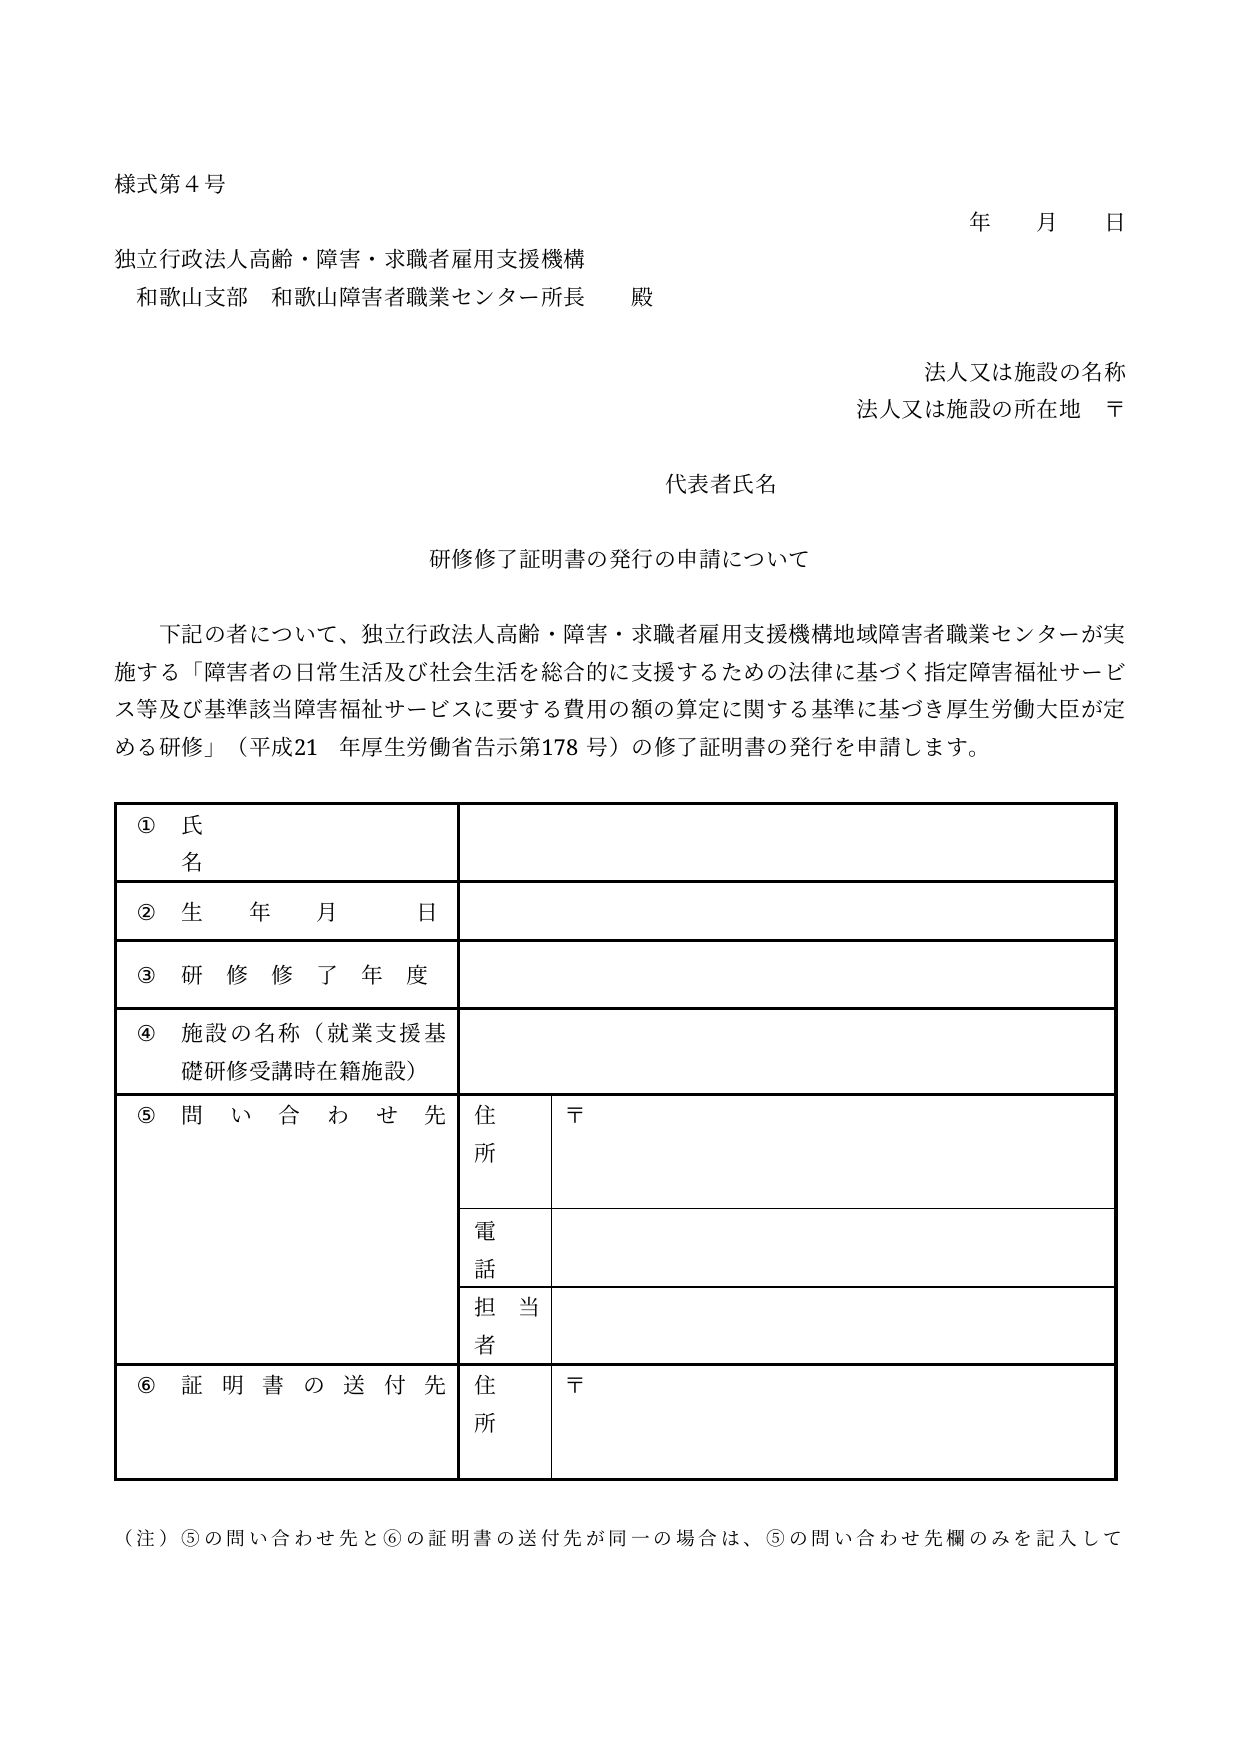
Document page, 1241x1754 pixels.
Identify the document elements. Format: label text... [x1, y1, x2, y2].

table_cell 担当者 [460, 1288, 551, 1362]
text 様式第４号 [114, 164, 1126, 202]
table_cell 施設の名称（就業支援基礎研修受講時在籍施設） [117, 1010, 457, 1093]
table_cell 電 話 [460, 1209, 551, 1286]
table_cell [460, 883, 1114, 939]
table_header [460, 805, 1114, 880]
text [114, 1519, 1126, 1556]
table_cell [552, 1288, 1114, 1362]
table_cell 〒 [552, 1096, 1114, 1208]
table_cell 問い合わせ先 [117, 1096, 457, 1362]
text 代表者氏名 [114, 464, 1036, 502]
table_cell 証明書の送付先 [117, 1366, 457, 1478]
table_header 氏名 [117, 805, 457, 880]
table_cell 〒 [552, 1366, 1114, 1478]
text 研修修了証明書の発行の申請について [114, 539, 1126, 577]
table_cell [460, 1010, 1114, 1093]
text 年 月 日 [114, 202, 1126, 239]
table_cell 住 所 [460, 1366, 551, 1478]
table_cell 生年月日 [117, 883, 457, 939]
table_cell 住 所 [460, 1096, 551, 1208]
table_cell [552, 1209, 1114, 1286]
table_cell [460, 942, 1114, 1007]
text 下記の者について、独立行政法人高齢・障害・求職者雇用支援機構地域障害者職業センターが実施する「障害者の日常生活及び社会生活を総合的に支援するための法律に基づく指定障害福祉サービス等及び基準該当障害福祉サービスに要する費用の額の算定に関する基準に基づき厚生労働大臣が定める研修」（平成21年厚生労働省告示第178号）の修了証明書の発行を申請します。 [114, 614, 1126, 764]
table_cell 研 修 修 了 年 度 [117, 942, 457, 1007]
text 法人又は施設の所在地 〒 [114, 389, 1126, 427]
text 独立行政法人高齢・障害・求職者雇用支援機構 [114, 239, 1126, 277]
text 法人又は施設の名称 [114, 352, 1126, 389]
text 和歌山支部 和歌山障害者職業センター所長 殿 [114, 277, 1126, 314]
